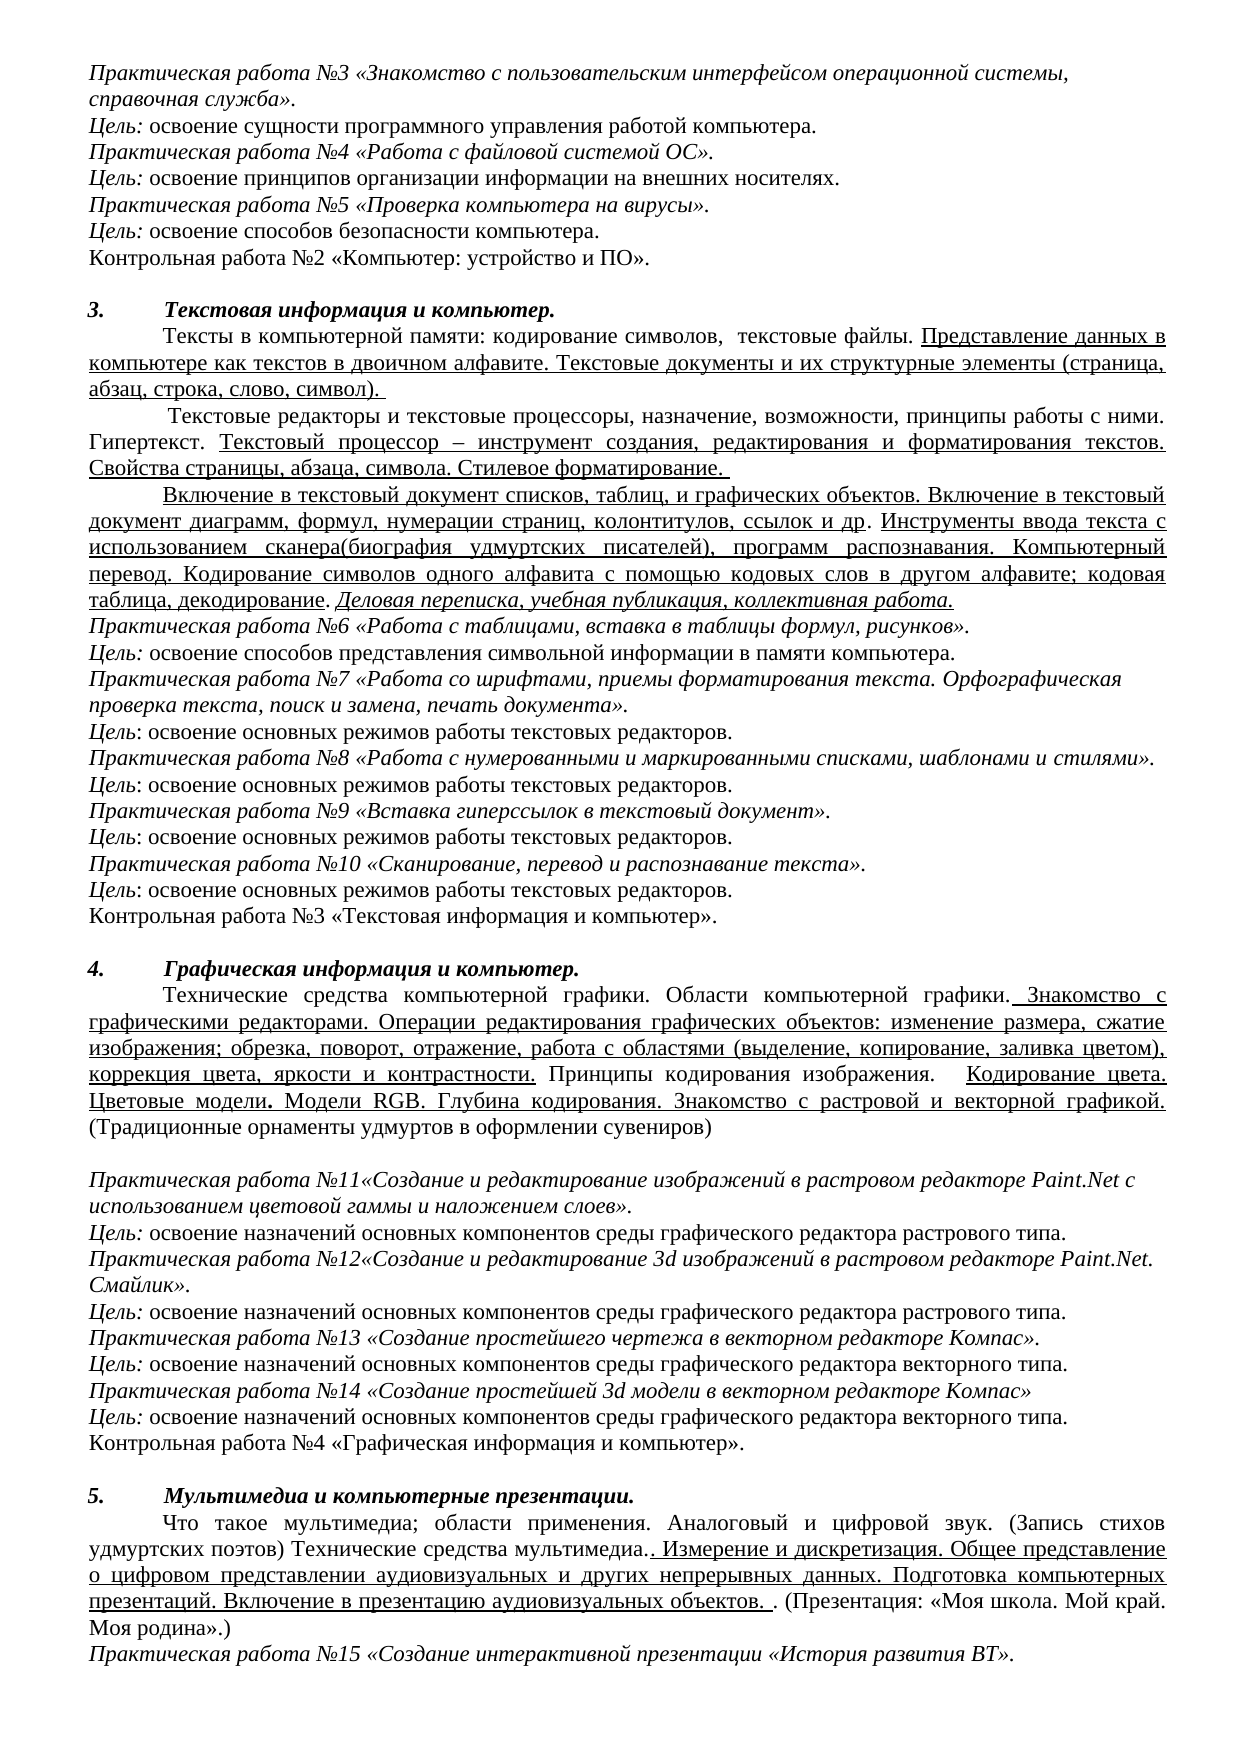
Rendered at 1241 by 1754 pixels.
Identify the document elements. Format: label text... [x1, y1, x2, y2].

text Цель: освоение основных режимов работы текстовых редакторов. [89, 771, 1167, 797]
text Цель: освоение основных режимов работы текстовых редакторов. [89, 876, 1167, 902]
text Цель: освоение назначений основных компонентов среды графического редактора векторного типа. [89, 1403, 1167, 1429]
text Контрольная работа №2 «Компьютер: устройство и ПО». [89, 243, 1167, 270]
list Мультимедиа и компьютерные презентации. [87, 1482, 1167, 1508]
text Практическая работа №7 «Работа со шрифтами, приемы форматирования текста. Орфографическая проверка текста, поиск и замена, печать документа». [89, 665, 1167, 718]
text Контрольная работа №3 «Текстовая информация и компьютер». [89, 902, 1167, 929]
text Цель: освоение сущности программного управления работой компьютера. [89, 112, 1167, 138]
text Практическая работа №14 «Создание простейшей 3d модели в векторном редакторе Компас» [89, 1377, 1167, 1403]
text Цель: освоение принципов организации информации на внешних носителях. [89, 164, 1167, 191]
text Контрольная работа №4 «Графическая информация и компьютер». [89, 1429, 1167, 1456]
text Цель: освоение способов представления символьной информации в памяти компьютера. [89, 639, 1167, 665]
text Практическая работа №3 «Знакомство с пользовательским интерфейсом операционной системы, справочная служба». [89, 59, 1167, 112]
text Практическая работа №9 «Вставка гиперссылок в текстовый документ». [89, 797, 1167, 823]
list Графическая информация и компьютер. [87, 955, 1167, 981]
text Цель: освоение назначений основных компонентов среды графического редактора векторного типа. [89, 1350, 1167, 1377]
text Технические средства компьютерной графики. Области компьютерной графики. Знакомство с графическими редакторами. Операции редактирования графических объектов: изменение размера, сжатие изображения; обрезка, поворот, отражение, работа с областями (выделение, копирование, заливка цветом), коррекция цвета, яркости и контрастности. Принципы кодирования изображения. Кодирование цвета. Цветовые модели. Модели RGB. Глубина кодирования. Знакомство с растровой и векторной графикой. (Традиционные орнаменты удмуртов в оформлении сувениров) [89, 981, 1167, 1031]
text Цель: освоение назначений основных компонентов среды графического редактора растрового типа. [89, 1298, 1167, 1324]
text Практическая работа №15 «Создание интерактивной презентации «История развития ВТ». [89, 1640, 1167, 1667]
text Что такое мультимедиа; области применения. Аналоговый и цифровой звук. (Запись стихов удмуртских поэтов) Технические средства мультимедиа.. Измерение и дискретизация. Общее представление о цифровом представлении аудиовизуальных и других непрерывных данных. Подготовка компьютерных презентаций. Включение в презентацию аудиовизуальных объектов. . (Презентация: «Моя школа. Мой край. Моя родина».) [89, 1508, 1167, 1584]
text Цель: освоение способов безопасности компьютера. [89, 217, 1167, 243]
text Что такое мультимедиа; области применения. Аналоговый и цифровой звук. (Запись стихов удмуртских поэтов) Технические средства мультимедиа.. Измерение и дискретизация. Общее представление о цифровом представлении аудиовизуальных и других непрерывных данных. Подготовка компьютерных презентаций. Включение в презентацию аудиовизуальных объектов. . (Презентация: «Моя школа. Мой край. Моя родина».) [89, 1585, 1167, 1640]
text Включение в текстовый документ списков, таблиц, и графических объектов. Включение в текстовый документ диаграмм, формул, нумерации страниц, колонтитулов, ссылок и др. Инструменты ввода текста с использованием сканера(биография удмуртских писателей), программ распознавания. Компьютерный перевод. Кодирование символов одного алфавита с помощью кодовых слов в другом алфавите; кодовая таблица, декодирование. Деловая переписка, учебная публикация, коллективная работа. [89, 481, 1167, 556]
text Практическая работа №4 «Работа с файловой системой ОС». [89, 138, 1167, 164]
text Практическая работа №12«Создание и редактирование 3d изображений в растровом редакторе Paint.Net. Смайлик». [89, 1245, 1167, 1298]
text Тексты в компьютерной памяти: кодирование символов, текстовые файлы. Представление данных в компьютере как текстов в двоичном алфавите. Текстовые документы и их структурные элементы (страница, абзац, строка, слово, символ). [89, 323, 1167, 402]
list Текстовая информация и компьютер. [87, 296, 1167, 323]
text Цель: освоение назначений основных компонентов среды графического редактора растрового типа. [89, 1219, 1167, 1245]
text Практическая работа №6 «Работа с таблицами, вставка в таблицы формул, рисунков». [89, 612, 1167, 639]
text Практическая работа №11«Создание и редактирование изображений в растровом редакторе Paint.Net с использованием цветовой гаммы и наложением слоев». [89, 1166, 1167, 1219]
text Текстовые редакторы и текстовые процессоры, назначение, возможности, принципы работы с ними. Гипертекст. Текстовый процессор – инструмент создания, редактирования и форматирования текстов. Свойства страницы, абзаца, символа. Стилевое форматирование. [89, 402, 1167, 481]
text Практическая работа №5 «Проверка компьютера на вирусы». [89, 191, 1167, 217]
text Цель: освоение основных режимов работы текстовых редакторов. [89, 823, 1167, 850]
text Практическая работа №10 «Сканирование, перевод и распознавание текста». [89, 850, 1167, 876]
text Практическая работа №8 «Работа с нумерованными и маркированными списками, шаблонами и стилями». [89, 744, 1167, 771]
text Включение в текстовый документ списков, таблиц, и графических объектов. Включение в текстовый документ диаграмм, формул, нумерации страниц, колонтитулов, ссылок и др. Инструменты ввода текста с использованием сканера(биография удмуртских писателей), программ распознавания. Компьютерный перевод. Кодирование символов одного алфавита с помощью кодовых слов в другом алфавите; кодовая таблица, декодирование. Деловая переписка, учебная публикация, коллективная работа. [89, 558, 1167, 612]
text Практическая работа №13 «Создание простейшего чертежа в векторном редакторе Компас». [89, 1324, 1167, 1350]
text Технические средства компьютерной графики. Области компьютерной графики. Знакомство с графическими редакторами. Операции редактирования графических объектов: изменение размера, сжатие изображения; обрезка, поворот, отражение, работа с областями (выделение, копирование, заливка цветом), коррекция цвета, яркости и контрастности. Принципы кодирования изображения. Кодирование цвета. Цветовые модели. Модели RGB. Глубина кодирования. Знакомство с растровой и векторной графикой. (Традиционные орнаменты удмуртов в оформлении сувениров) [89, 1058, 1167, 1139]
text Цель: освоение основных режимов работы текстовых редакторов. [89, 718, 1167, 744]
